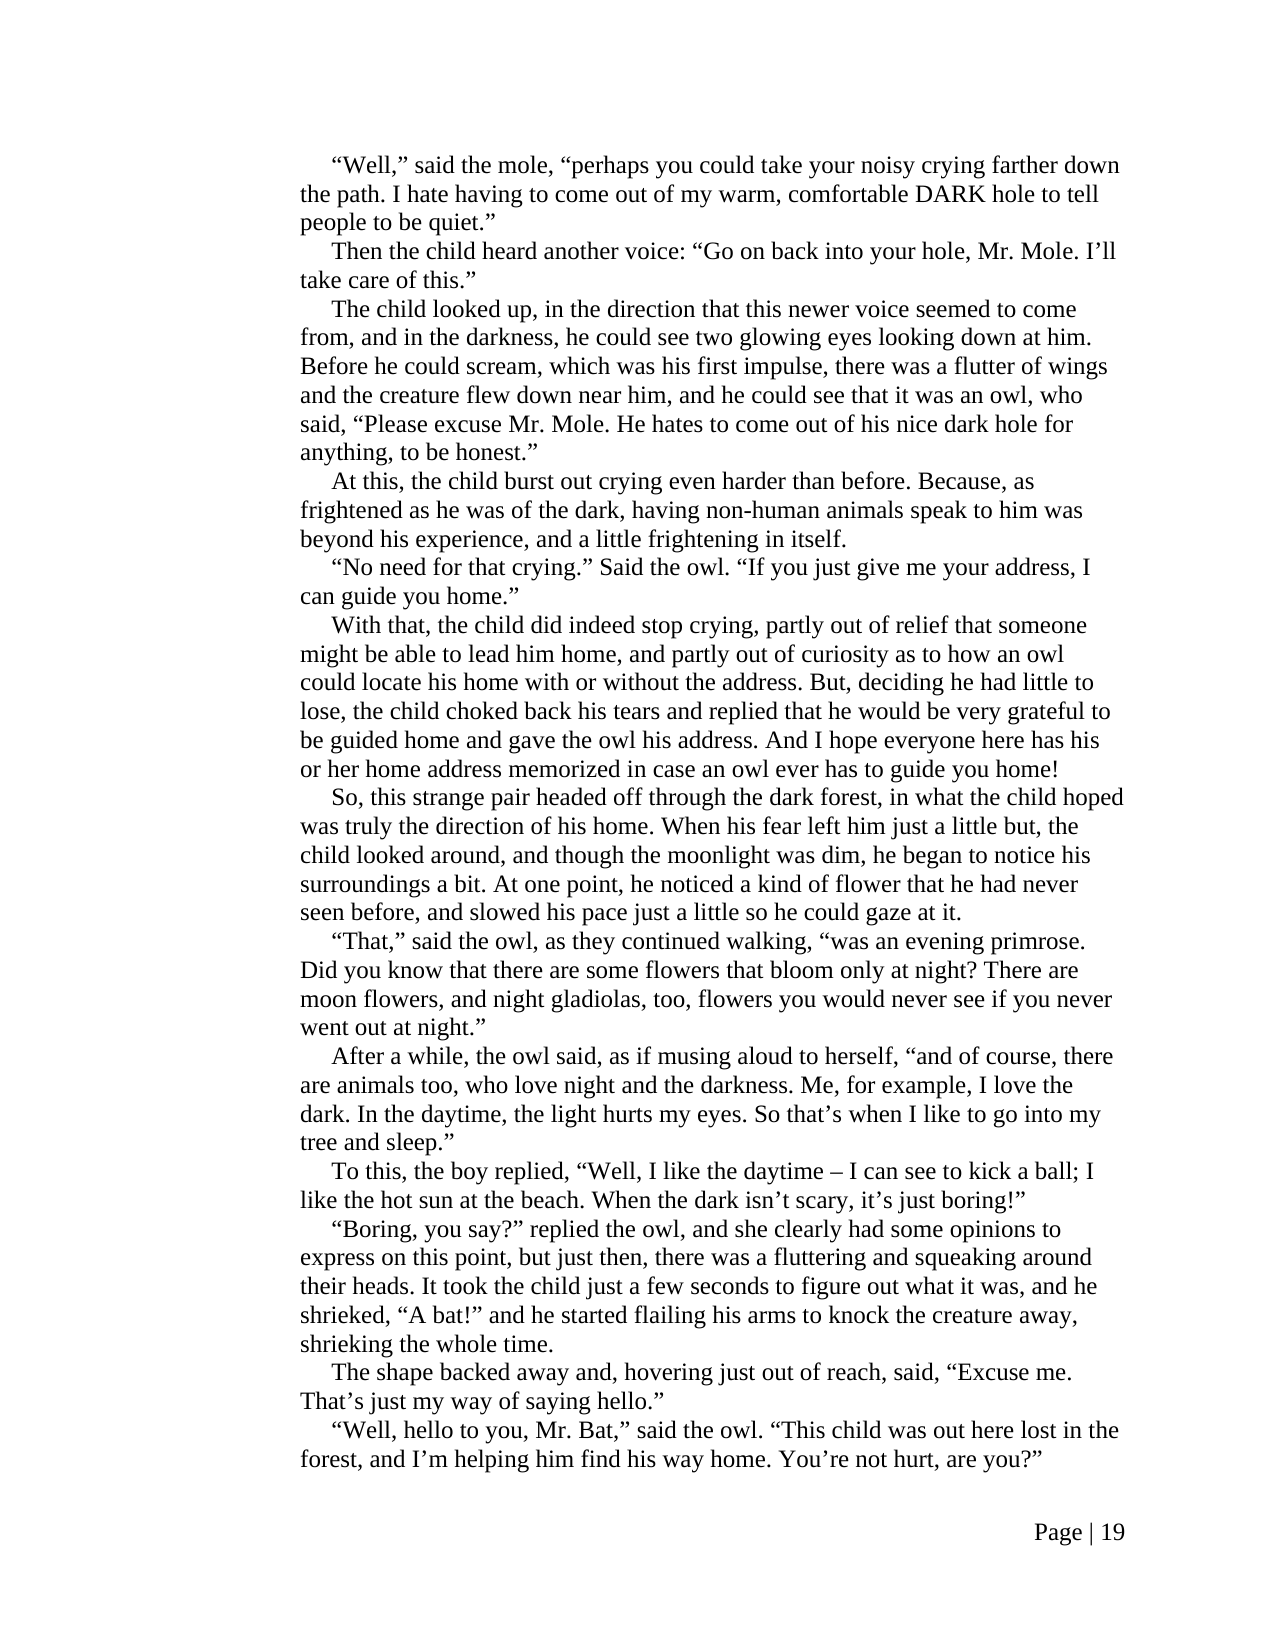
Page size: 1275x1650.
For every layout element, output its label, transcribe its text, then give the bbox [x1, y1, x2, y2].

text After a while, the owl said, as if musing aloud to herself, “and of course, there are animals too, who love night and the darkness. Me, for example, I love the dark. In the daytime, the light hurts my eyes. So that’s when I like to go into my tree and sleep.” [300, 1041, 1125, 1156]
text “Boring, you say?” replied the owl, and she clearly had some opinions to express on this point, but just then, there was a fluttering and squeaking around their heads. It took the child just a few seconds to figure out what it was, and he shrieked, “A bat!” and he started flailing his arms to knock the creature away, shrieking the whole time. [300, 1214, 1125, 1357]
text “That,” said the owl, as they continued walking, “was an evening primrose. Did you know that there are some flowers that bloom only at night? There are moon flowers, and night gladiolas, too, flowers you would never see if you never went out at night.” [300, 926, 1125, 1041]
text So, this strange pair headed off through the dark forest, in what the child hoped was truly the direction of his home. When his fear left him just a little but, the child looked around, and though the moonlight was dim, he began to notice his surroundings a bit. At one point, he noticed a kind of flower that he had never seen before, and slowed his pace just a little so he could gaze at it. [300, 782, 1125, 926]
text With that, the child did indeed stop crying, partly out of relief that someone might be able to lead him home, and partly out of curiosity as to how an owl could locate his home with or without the address. But, deciding he had little to lose, the child choked back his tears and replied that he would be very grateful to be guided home and gave the owl his address. And I hope everyone here has his or her home address memorized in case an owl ever has to guide you home! [300, 610, 1125, 782]
text “No need for that crying.” Said the owl. “If you just give me your address, I can guide you home.” [300, 552, 1125, 610]
text “Well, hello to you, Mr. Bat,” said the owl. “This child was out here lost in the forest, and I’m helping him find his way home. You’re not hurt, are you?” [300, 1415, 1125, 1472]
text The child looked up, in the direction that this newer voice seemed to come from, and in the darkness, he could see two glowing eyes looking down at him. Before he could scream, which was his first impulse, there was a flutter of wings and the creature flew down near him, and he could see that it was an owl, who said, “Please excuse Mr. Mole. He hates to come out of his nice dark hole for anything, to be honest.” [300, 294, 1125, 466]
text “Well,” said the mole, “perhaps you could take your noisy crying farther down the path. I hate having to come out of my warm, comfortable DARK hole to tell people to be quiet.” [300, 150, 1125, 236]
text The shape backed away and, hovering just out of reach, said, “Excuse me. That’s just my way of saying hello.” [300, 1357, 1125, 1415]
text To this, the boy replied, “Well, I like the daytime – I can see to kick a ball; I like the hot sun at the beach. When the dark isn’t scary, it’s just boring!” [300, 1156, 1125, 1214]
text Then the child heard another voice: “Go on back into your hole, Mr. Mole. I’ll take care of this.” [300, 236, 1125, 294]
text At this, the child burst out crying even harder than before. Because, as frightened as he was of the dark, having non-human animals speak to him was beyond his experience, and a little frightening in itself. [300, 466, 1125, 552]
